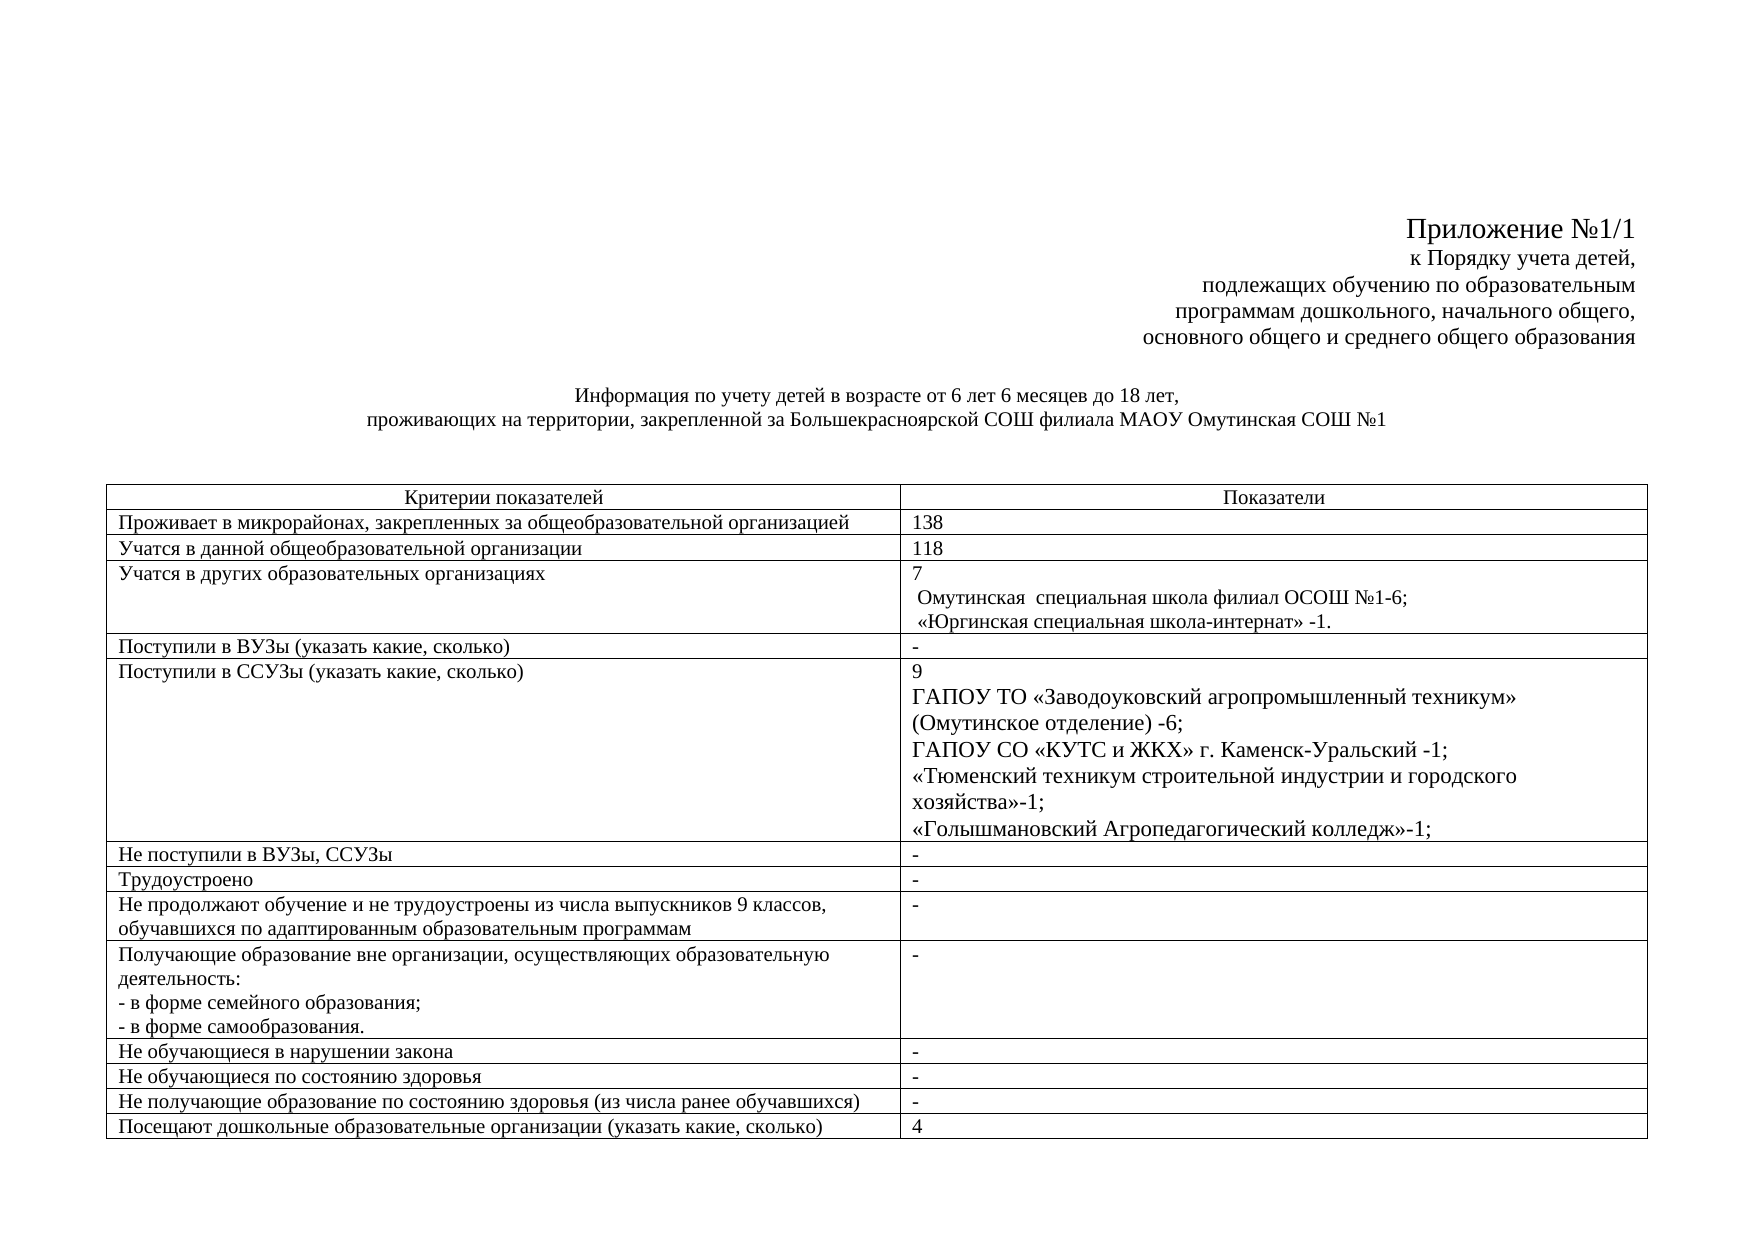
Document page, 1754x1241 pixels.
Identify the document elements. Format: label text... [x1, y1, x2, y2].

table_cell - [901, 892, 1647, 940]
table_cell 9 ГАПОУ ТО «Заводоуковский агропромышленный техникум» (Омутинское отделение) -6; ГАПОУ СО «КУТС и ЖКХ» г. Каменск-Уральский -1; «Тюменский техникум строительной индустрии и городского хозяйства»-1; «Голышмановский Агропедагогический колледж»-1; [901, 659, 1647, 841]
table_cell Не обучающиеся в нарушении закона [107, 1039, 900, 1063]
table_cell Не поступили в ВУЗы, ССУЗы [107, 842, 900, 866]
table_cell 138 [901, 510, 1647, 534]
table_header Критерии показателей [107, 485, 900, 509]
table_cell Поступили в ВУЗы (указать какие, сколько) [107, 634, 900, 658]
table_cell - [901, 941, 1647, 1038]
table_cell - [901, 1039, 1647, 1063]
table_cell 118 [901, 535, 1647, 559]
table_cell Не получающие образование по состоянию здоровья (из числа ранее обучавшихся) [107, 1089, 900, 1113]
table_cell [107, 1114, 900, 1138]
table_cell Не продолжают обучение и не трудоустроены из числа выпускников 9 классов, обучавшихся по адаптированным образовательным программам [107, 892, 900, 940]
text Приложение №1/1 [118, 211, 1636, 244]
table_cell - [901, 867, 1647, 891]
table_cell Не обучающиеся по состоянию здоровья [107, 1064, 900, 1088]
table_cell 7 Омутинская специальная школа филиал ОСОШ №1-6; «Юргинская специальная школа-интернат» -1. [901, 561, 1647, 633]
table_cell Проживает в микрорайонах, закрепленных за общеобразовательной организацией [107, 510, 900, 534]
table_cell - [901, 1064, 1647, 1088]
table_cell Учатся в других образовательных организациях [107, 561, 900, 633]
table_cell - [901, 634, 1647, 658]
table_cell - [901, 1089, 1647, 1113]
table_cell Учатся в данной общеобразовательной организации [107, 535, 900, 559]
text основного общего и среднего общего образования [118, 323, 1636, 350]
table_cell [901, 1114, 1647, 1138]
text проживающих на территории, закрепленной за Большекрасноярской СОШ филиала МАОУ Омутинская СОШ №1 [118, 407, 1636, 431]
text Информация по учету детей в возрасте от 6 лет 6 месяцев до 18 лет, [118, 383, 1636, 407]
table_header Показатели [901, 485, 1647, 509]
table_cell Трудоустроено [107, 867, 900, 891]
text подлежащих обучению по образовательным [118, 271, 1636, 297]
table_cell Поступили в ССУЗы (указать какие, сколько) [107, 659, 900, 841]
table_cell Получающие образование вне организации, осуществляющих образовательную деятельность: - в форме семейного образования; - в форме самообразования. [107, 941, 900, 1038]
text к Порядку учета детей, [118, 244, 1636, 271]
table_cell - [901, 842, 1647, 866]
text программам дошкольного, начального общего, [118, 297, 1636, 323]
